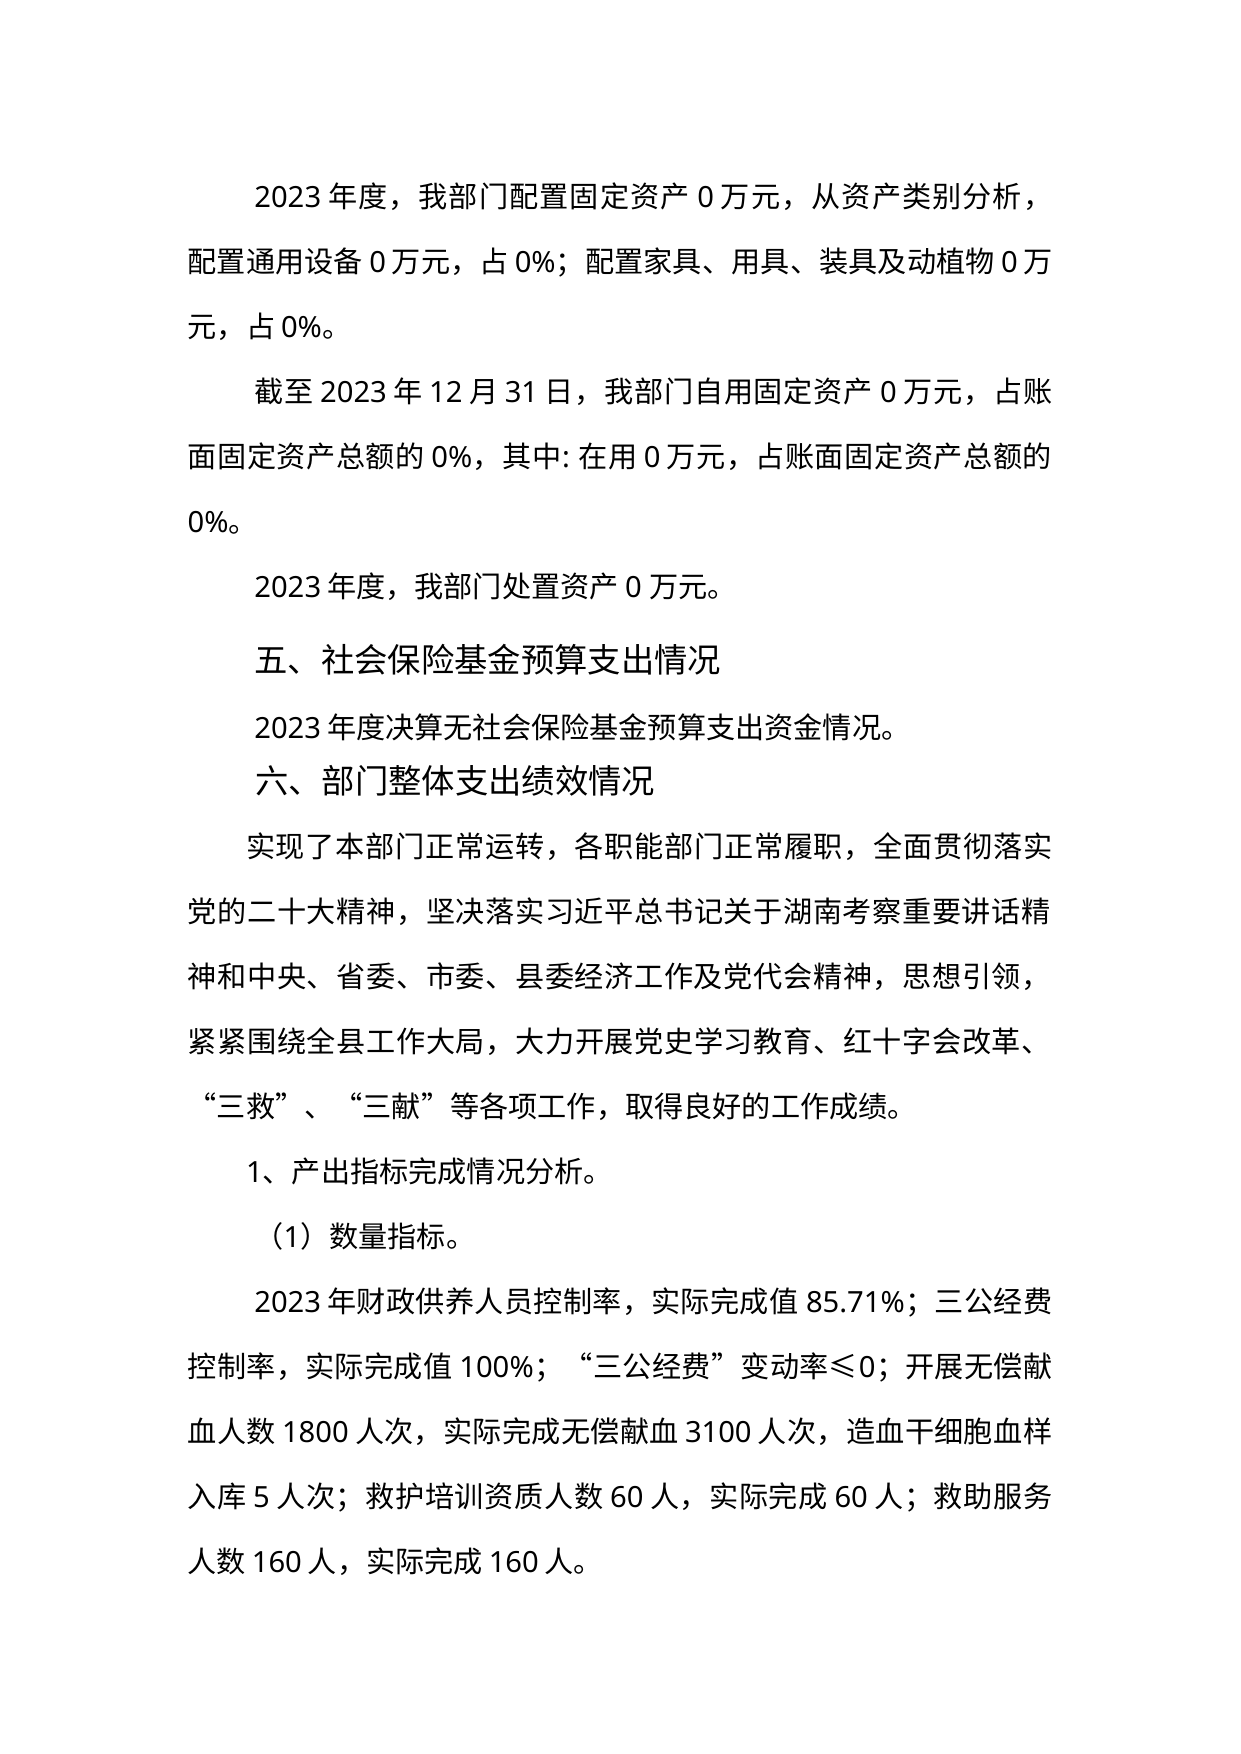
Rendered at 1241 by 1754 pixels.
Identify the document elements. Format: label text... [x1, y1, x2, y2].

text 六、部门整体支出绩效情况 [187, 747, 1053, 812]
list 1、产出指标完成情况分析。 [187, 1137, 1053, 1202]
text （1）数量指标。 [187, 1202, 1053, 1267]
list 2023年度决算无社会保险基金预算支出资金情况。 [254, 682, 1053, 747]
list 五、社会保险基金预算支出情况 [254, 617, 1053, 682]
text 2023年度，我部门配置固定资产0万元，从资产类别分析，配置通用设备0万元，占0%；配置家具、用具、装具及动植物0万元，占0%。 [187, 162, 1053, 357]
list 实现了本部门正常运转，各职能部门正常履职，全面贯彻落实党的二十大精神，坚决落实习近平总书记关于湖南考察重要讲话精神和中央、省委、市委、县委经济工作及党代会精神，思想引领，紧紧围绕全县工作大局，大力开展党史学习教育、红十字会改革、“三救”、“三献”等各项工作，取得良好的工作成绩。 [187, 812, 1053, 1137]
text 截至2023年12月31日，我部门自用固定资产0万元，占账面固定资产总额的0%，其中: 在用0万元，占账面固定资产总额的0%。 [187, 357, 1053, 552]
text 2023年度，我部门处置资产 0 万元。 [187, 552, 1053, 617]
text 2023年财政供养人员控制率，实际完成值85.71%；三公经费控制率，实际完成值100%；“三公经费”变动率≤0；开展无偿献血人数1800人次，实际完成无偿献血3100人次，造血干细胞血样入库5人次；救护培训资质人数60人，实际完成60人；救助服务人数160人，实际完成160人。 [187, 1267, 1053, 1592]
